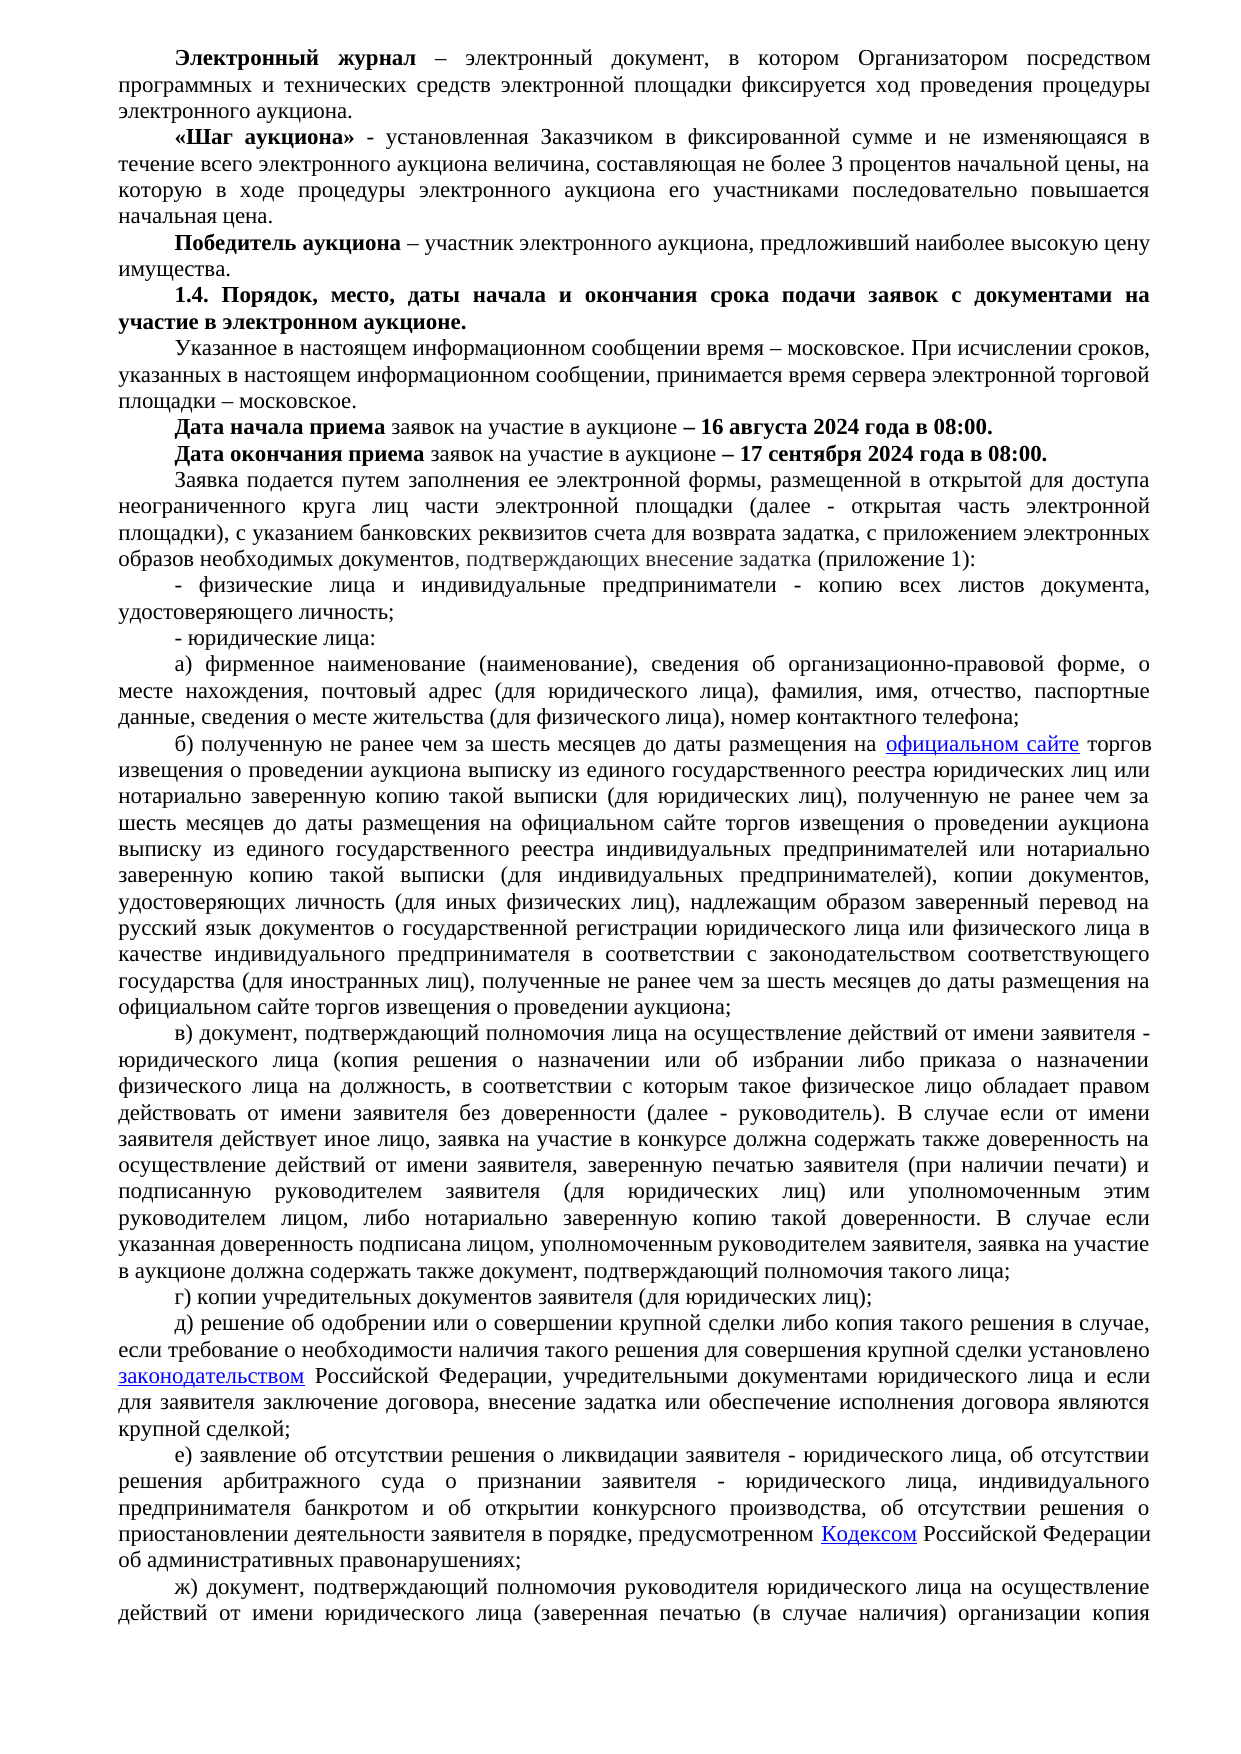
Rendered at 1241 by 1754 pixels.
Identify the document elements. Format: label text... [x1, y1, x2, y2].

text Победитель аукциона – участник электронного аукциона, предложивший наиболее высокую цену имущества. [118, 229, 1152, 282]
text б) полученную не ранее чем за шесть месяцев до даты размещения на официальном сайте торгов извещения о проведении аукциона выписку из единого государственного реестра юридических лиц или нотариально заверенную копию такой выписки (для юридических лиц), полученную не ранее чем за шесть месяцев до даты размещения на официальном сайте торгов извещения о проведении аукциона выписку из единого государственного реестра индивидуальных предпринимателей или нотариально заверенную копию такой выписки (для индивидуальных предпринимателей), копии документов, удостоверяющих личность (для иных физических лиц), надлежащим образом заверенный перевод на русский язык документов о государственной регистрации юридического лица или физического лица в качестве индивидуального предпринимателя в соответствии с законодательством соответствующего государства (для иностранных лиц), полученные не ранее чем за шесть месяцев до даты размещения на официальном сайте торгов извещения о проведении аукциона; [118, 729, 1152, 1019]
text в) документ, подтверждающий полномочия лица на осуществление действий от имени заявителя - юридического лица (копия решения о назначении или об избрании либо приказа о назначении физического лица на должность, в соответствии с которым такое физическое лицо обладает правом действовать от имени заявителя без доверенности (далее - руководитель). В случае если от имени заявителя действует иное лицо, заявка на участие в конкурсе должна содержать также доверенность на осуществление действий от имени заявителя, заверенную печатью заявителя (при наличии печати) и подписанную руководителем заявителя (для юридических лиц) или уполномоченным этим руководителем лицом, либо нотариально заверенную копию такой доверенности. В случае если указанная доверенность подписана лицом, уполномоченным руководителем заявителя, заявка на участие в аукционе должна содержать также документ, подтверждающий полномочия такого лица; [118, 1019, 1152, 1283]
text а) фирменное наименование (наименование), сведения об организационно-правовой форме, о месте нахождения, почтовый адрес (для юридического лица), фамилия, имя, отчество, паспортные данные, сведения о месте жительства (для физического лица), номер контактного телефона; [118, 651, 1152, 729]
text Дата начала приема заявок на участие в аукционе – 16 августа 2024 года в 08:00. [118, 413, 1152, 440]
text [118, 1573, 1152, 1626]
text «Шаг аукциона» - установленная Заказчиком в фиксированной сумме и не изменяющаяся в течение всего электронного аукциона величина, составляющая не более 3 процентов начальной цены, на которую в ходе процедуры электронного аукциона его участниками последовательно повышается начальная цена. [118, 123, 1152, 229]
text д) решение об одобрении или о совершении крупной сделки либо копия такого решения в случае, если требование о необходимости наличия такого решения для совершения крупной сделки установлено законодательством Российской Федерации, учредительными документами юридического лица и если для заявителя заключение договора, внесение задатка или обеспечение исполнения договора являются крупной сделкой; [118, 1309, 1152, 1441]
text Указанное в настоящем информационном сообщении время – московское. При исчислении сроков, указанных в настоящем информационном сообщении, принимается время сервера электронной торговой площадки – московское. [118, 334, 1152, 413]
text - юридические лица: [118, 624, 1152, 651]
text г) копии учредительных документов заявителя (для юридических лиц); [118, 1283, 1152, 1309]
text Электронный журнал – электронный документ, в котором Организатором посредством программных и технических средств электронной площадки фиксируется ход проведения процедуры электронного аукциона. [118, 44, 1152, 123]
text 1.4. Порядок, место, даты начала и окончания срока подачи заявок с документами на участие в электронном аукционе. [118, 282, 1152, 334]
text е) заявление об отсутствии решения о ликвидации заявителя - юридического лица, об отсутствии решения арбитражного суда о признании заявителя - юридического лица, индивидуального предпринимателя банкротом и об открытии конкурсного производства, об отсутствии решения о приостановлении деятельности заявителя в порядке, предусмотренном Кодексом Российской Федерации об административных правонарушениях; [118, 1441, 1152, 1573]
text - физические лица и индивидуальные предприниматели - копию всех листов документа, удостоверяющего личность; [118, 571, 1152, 624]
text Дата окончания приема заявок на участие в аукционе – 17 сентября 2024 года в 08:00. [118, 440, 1152, 466]
text Заявка подается путем заполнения ее электронной формы, размещенной в открытой для доступа неограниченного круга лиц части электронной площадки (далее - открытая часть электронной площадки), с указанием банковских реквизитов счета для возврата задатка, с приложением электронных образов необходимых документов, подтверждающих внесение задатка (приложение 1): [118, 466, 1152, 571]
